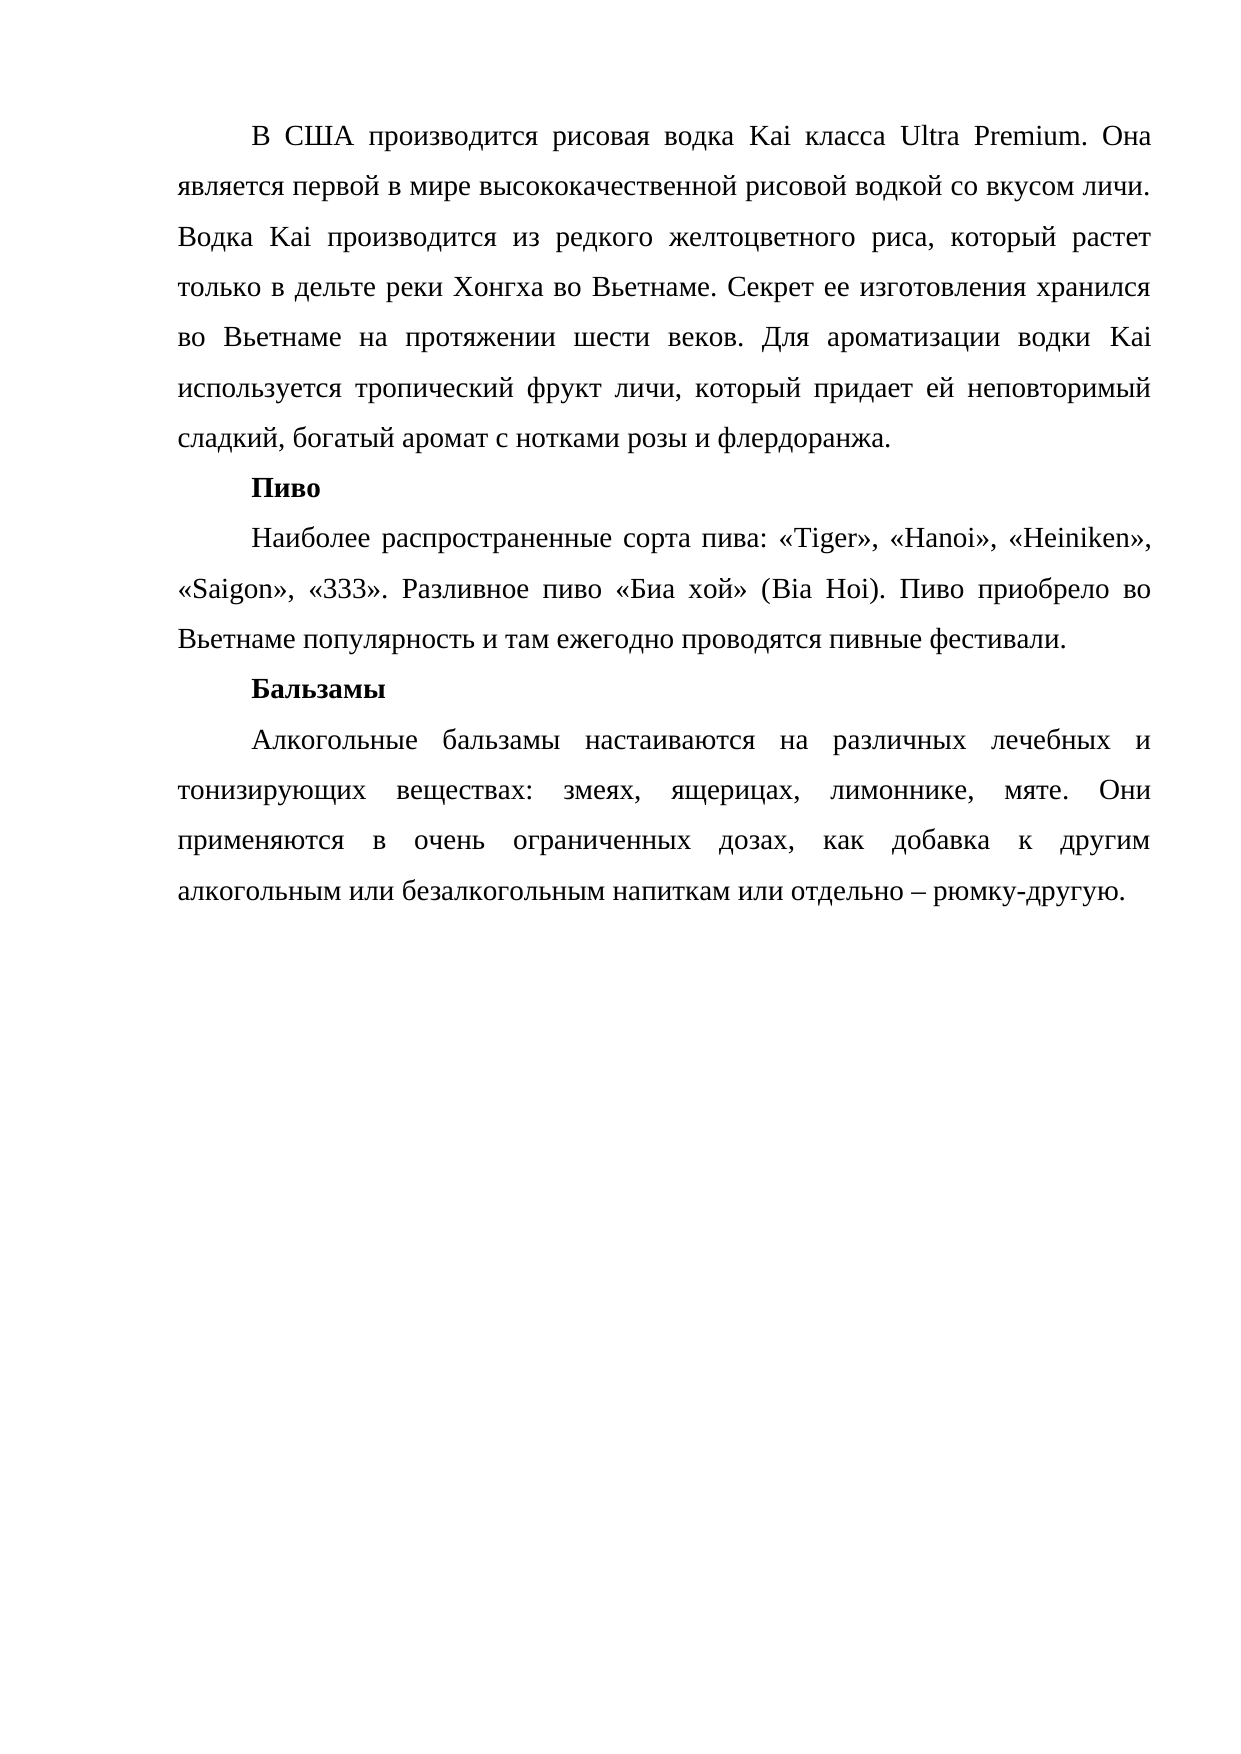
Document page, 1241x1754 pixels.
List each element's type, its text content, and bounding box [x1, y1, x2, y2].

text Бальзамы [177, 672, 1152, 705]
text Наиболее распространенные сорта пива: «Tiger», «Hanoi», «Heiniken», «Saigon», «333». Разливное пиво «Биа хой» (Bia Hoi). Пиво приобрело во Вьетнаме популярность и там ежегодно проводятся пивные фестивали. [177, 521, 1152, 655]
text Алкогольные бальзамы настаиваются на различных лечебных и тонизирующих веществах: змеях, ящерицах, лимоннике, мяте. Они применяются в очень ограниченных дозах, как добавка к другим алкогольным или безалкогольным напиткам или отдельно – рюмку-другую. [177, 722, 1152, 906]
text В США производится рисовая водка Kai класса Ultra Premium. Она является первой в мире высококачественной рисовой водкой со вкусом личи. Водка Kai производится из редкого желтоцветного риса, который растет только в дельте реки Хонгха во Вьетнаме. Секрет ее изготовления хранился во Вьетнаме на протяжении шести веков. Для ароматизации водки Kai используется тропический фрукт личи, который придает ей неповторимый сладкий, богатый аромат с нотками розы и флердоранжа. [177, 118, 1152, 453]
text Пиво [177, 470, 1152, 504]
